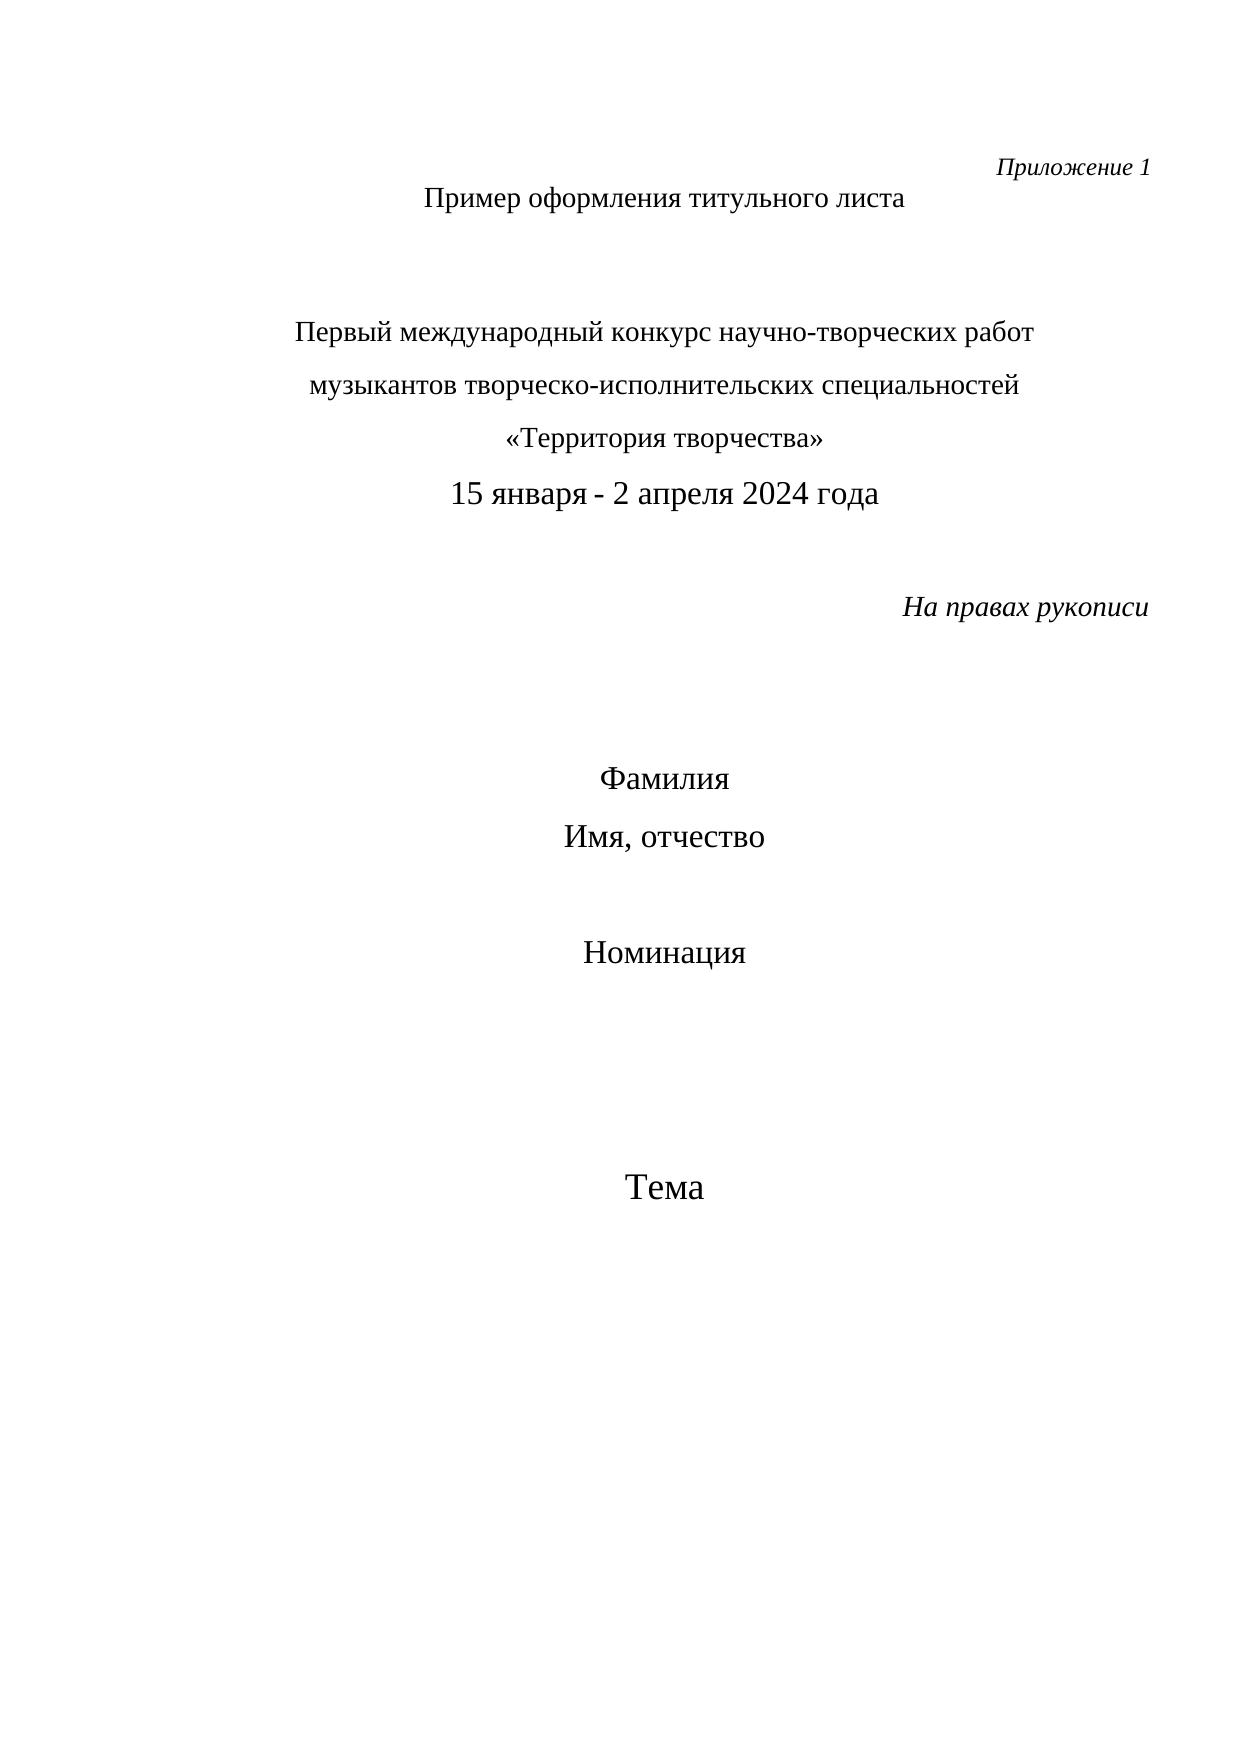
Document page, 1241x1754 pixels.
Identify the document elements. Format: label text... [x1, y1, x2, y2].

text музыкантов творческо-исполнительских специальностей [177, 367, 1152, 401]
text Приложение 1 [177, 152, 1152, 180]
text Пример оформления титульного листа [177, 180, 1152, 214]
text Номинация [177, 932, 1152, 970]
text Имя, отчество [177, 816, 1152, 854]
text Фамилия [177, 758, 1152, 796]
text Первый международный конкурс научно-творческих работ [177, 314, 1152, 348]
text Тема [177, 1164, 1152, 1207]
text На правах рукописи [177, 589, 1152, 623]
text «Территория творчества» [177, 420, 1152, 454]
text 15 января - 2 апреля 2024 года [177, 473, 1152, 511]
